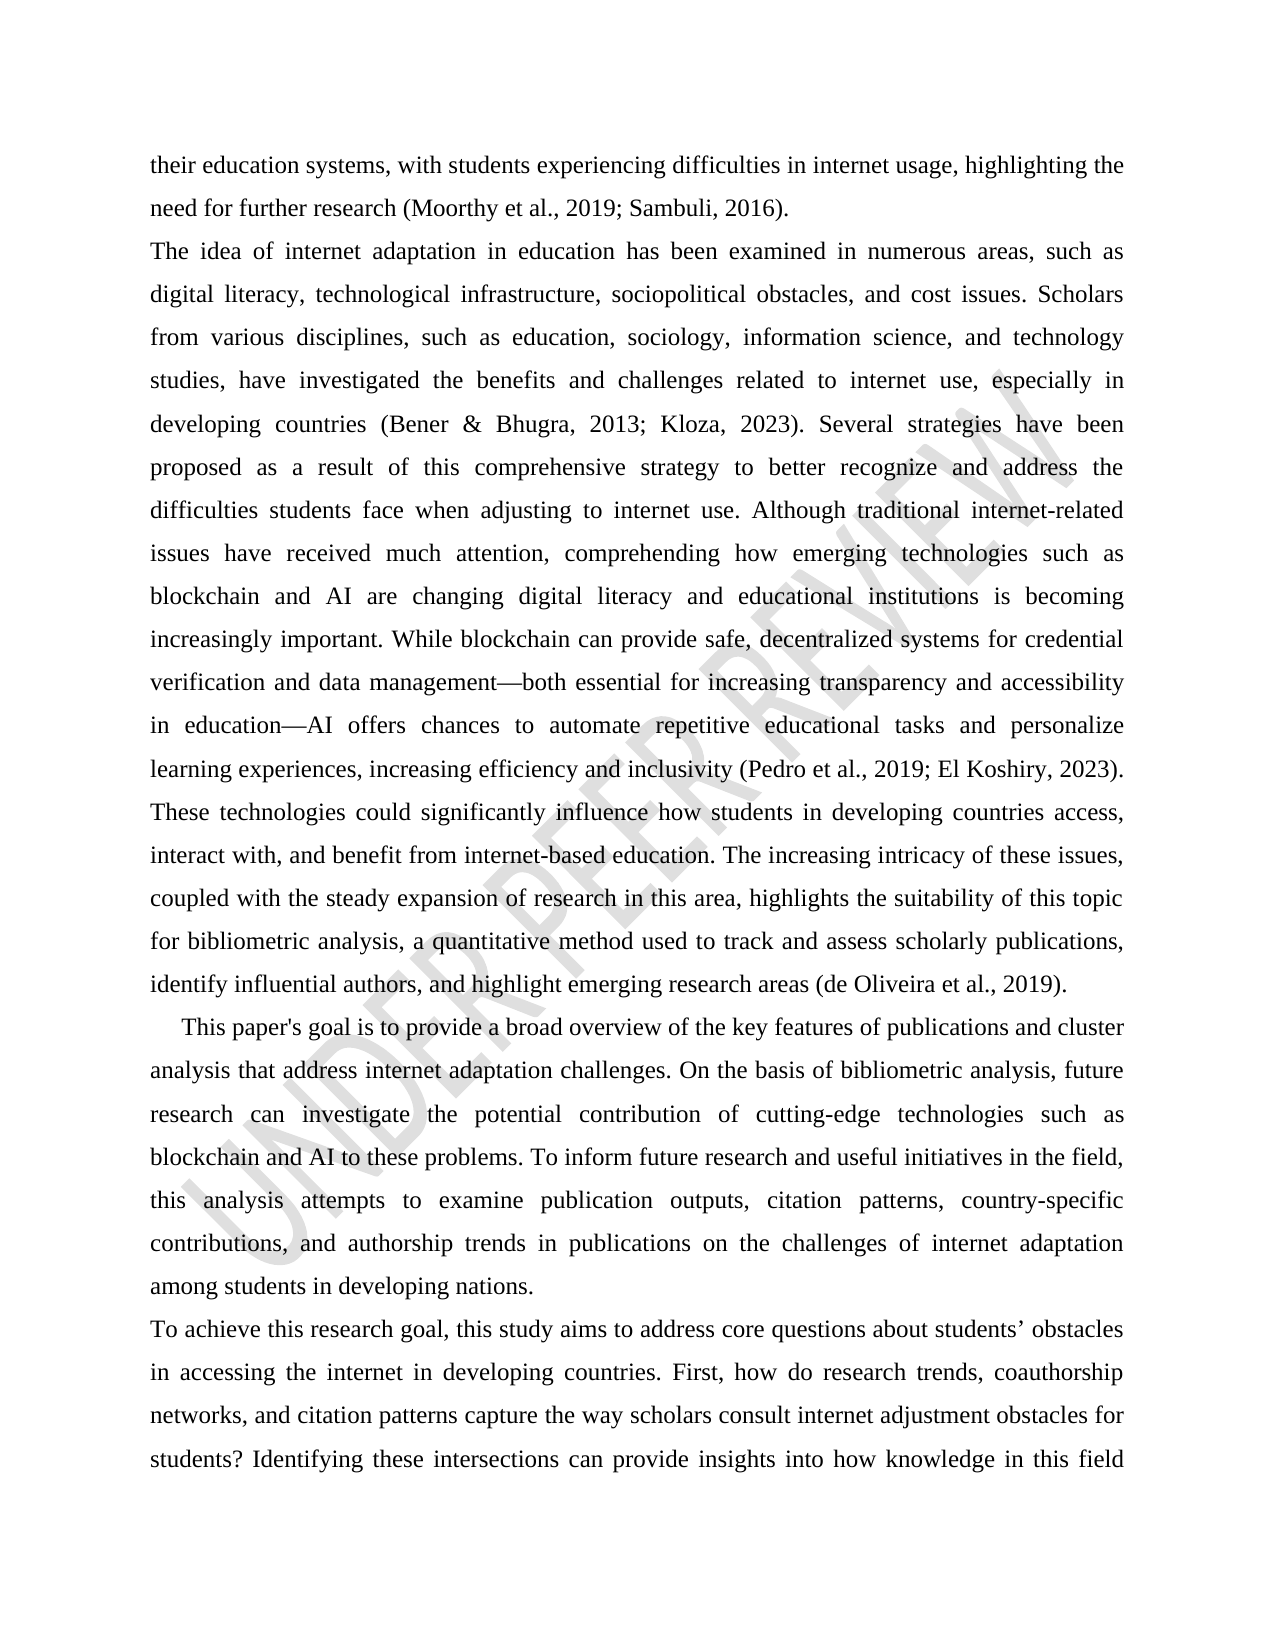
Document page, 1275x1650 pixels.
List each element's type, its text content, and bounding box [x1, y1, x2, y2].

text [150, 1314, 1125, 1472]
text The idea of internet adaptation in education has been examined in numerous areas, such as digital literacy, technological infrastructure, sociopolitical obstacles, and cost issues. Scholars from various disciplines, such as education, sociology, information science, and technology studies, have investigated the benefits and challenges related to internet use, especially in developing countries (Bener & Bhugra, 2013; Kloza, 2023). Several strategies have been proposed as a result of this comprehensive strategy to better recognize and address the difficulties students face when adjusting to internet use. Although traditional internet-related issues have received much attention, comprehending how emerging technologies such as blockchain and AI are changing digital literacy and educational institutions is becoming increasingly important. While blockchain can provide safe, decentralized systems for credential verification and data management—both essential for increasing transparency and accessibility in education—AI offers chances to automate repetitive educational tasks and personalize learning experiences, increasing efficiency and inclusivity (Pedro et al., 2019; El Koshiry, 2023). These technologies could significantly influence how students in developing countries access, interact with, and benefit from internet-based education. The increasing intricacy of these issues, coupled with the steady expansion of research in this area, highlights the suitability of this topic for bibliometric analysis, a quantitative method used to track and assess scholarly publications, identify influential authors, and highlight emerging research areas (de Oliveira et al., 2019). [150, 236, 1125, 998]
text This paper's goal is to provide a broad overview of the key features of publications and cluster analysis that address internet adaptation challenges. On the basis of bibliometric analysis, future research can investigate the potential contribution of cutting-edge technologies such as blockchain and AI to these problems. To inform future research and useful initiatives in the field, this analysis attempts to examine publication outputs, citation patterns, country-specific contributions, and authorship trends in publications on the challenges of internet adaptation among students in developing nations. [150, 1012, 1125, 1300]
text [150, 150, 1125, 222]
